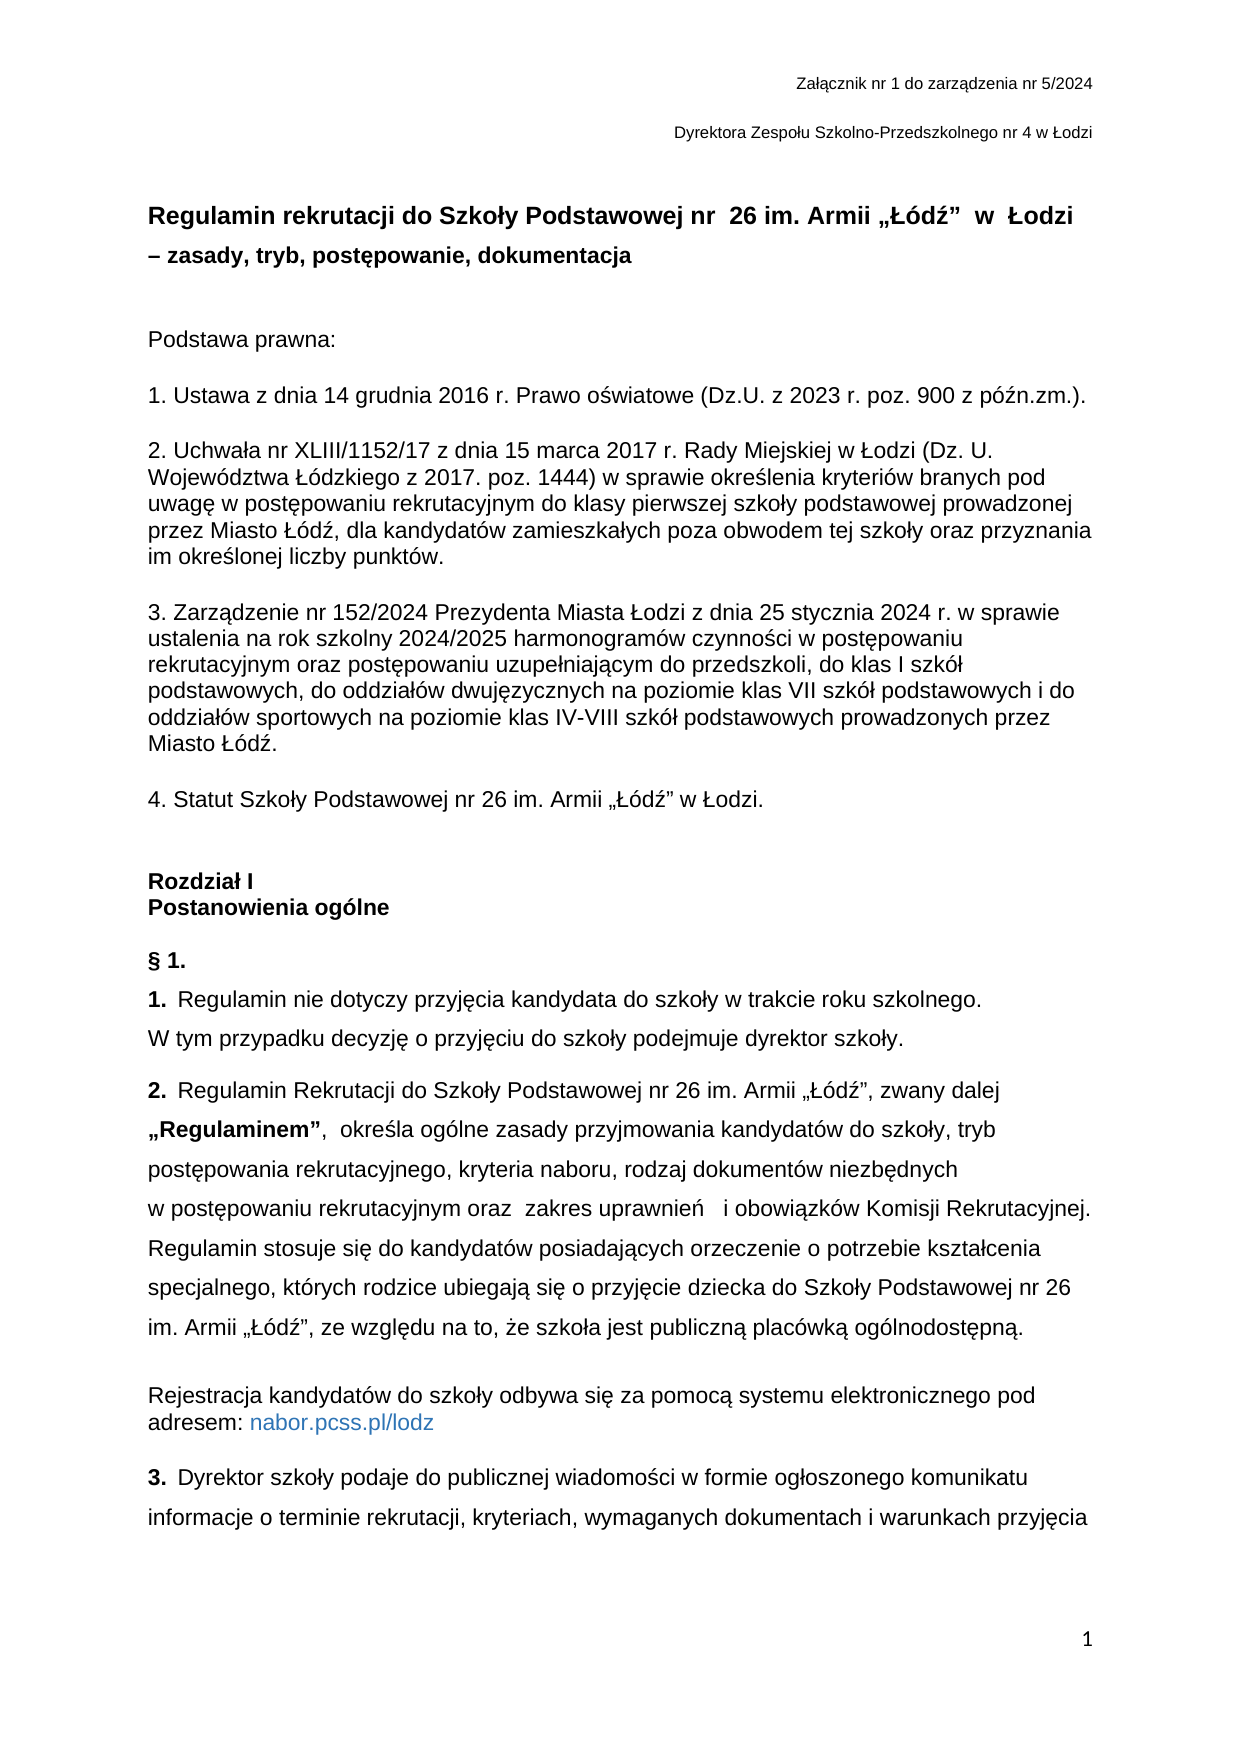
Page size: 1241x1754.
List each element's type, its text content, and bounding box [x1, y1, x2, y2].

list Regulamin Rekrutacji do Szkoły Podstawowej nr 26 im. Armii „Łódź”, zwany dalej „Regulaminem”, określa ogólne zasady przyjmowania kandydatów do szkoły, tryb postępowania rekrutacyjnego, kryteria naboru, rodzaj dokumentów niezbędnych w postępowaniu rekrutacyjnym oraz zakres uprawnień i obowiązków Komisji Rekrutacyjnej. Regulamin stosuje się do kandydatów posiadających orzeczenie o potrzebie kształcenia specjalnego, których rodzice ubiegają się o przyjęcie dziecka do Szkoły Podstawowej nr 26 im. Armii „Łódź”, ze względu na to, że szkoła jest publiczną placówką ogólnodostępną. [148, 1077, 1093, 1340]
text § 1. [148, 947, 1093, 973]
text – zasady, tryb, postępowanie, dokumentacja [148, 242, 1093, 268]
text 1. Ustawa z dnia 14 grudnia 2016 r. Prawo oświatowe (Dz.U. z 2023 r. poz. 900 z późn.zm.). [148, 382, 1093, 408]
text 4. Statut Szkoły Podstawowej nr 26 im. Armii „Łódź” w Łodzi. [148, 786, 1093, 812]
list Regulamin nie dotyczy przyjęcia kandydata do szkoły w trakcie roku szkolnego. W tym przypadku decyzję o przyjęciu do szkoły podejmuje dyrektor szkoły. [148, 986, 1093, 1051]
text Postanowienia ogólne [148, 894, 1093, 920]
text Rozdział I [148, 868, 1093, 894]
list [148, 1464, 1093, 1530]
text Regulamin rekrutacji do Szkoły Podstawowej nr 26 im. Armii „Łódź” w Łodzi [148, 201, 1093, 230]
text Podstawa prawna: [148, 326, 1093, 353]
text 3. Zarządzenie nr 152/2024 Prezydenta Miasta Łodzi z dnia 25 stycznia 2024 r. w sprawie ustalenia na rok szkolny 2024/2025 harmonogramów czynności w postępowaniu rekrutacyjnym oraz postępowaniu uzupełniającym do przedszkoli, do klas I szkół podstawowych, do oddziałów dwujęzycznych na poziomie klas VII szkół podstawowych i do oddziałów sportowych na poziomie klas IV-VIII szkół podstawowych prowadzonych przez Miasto Łódź. [148, 598, 1093, 757]
subtitle Rejestracja kandydatów do szkoły odbywa się za pomocą systemu elektronicznego pod adresem: nabor.pcss.pl/lodz [148, 1382, 1093, 1435]
text 2. Uchwała nr XLIII/1152/17 z dnia 15 marca 2017 r. Rady Miejskiej w Łodzi (Dz. U. Województwa Łódzkiego z 2017. poz. 1444) w sprawie określenia kryteriów branych pod uwagę w postępowaniu rekrutacyjnym do klasy pierwszej szkoły podstawowej prowadzonej przez Miasto Łódź, dla kandydatów zamieszkałych poza obwodem tej szkoły oraz przyznania im określonej liczby punktów. [148, 437, 1093, 569]
